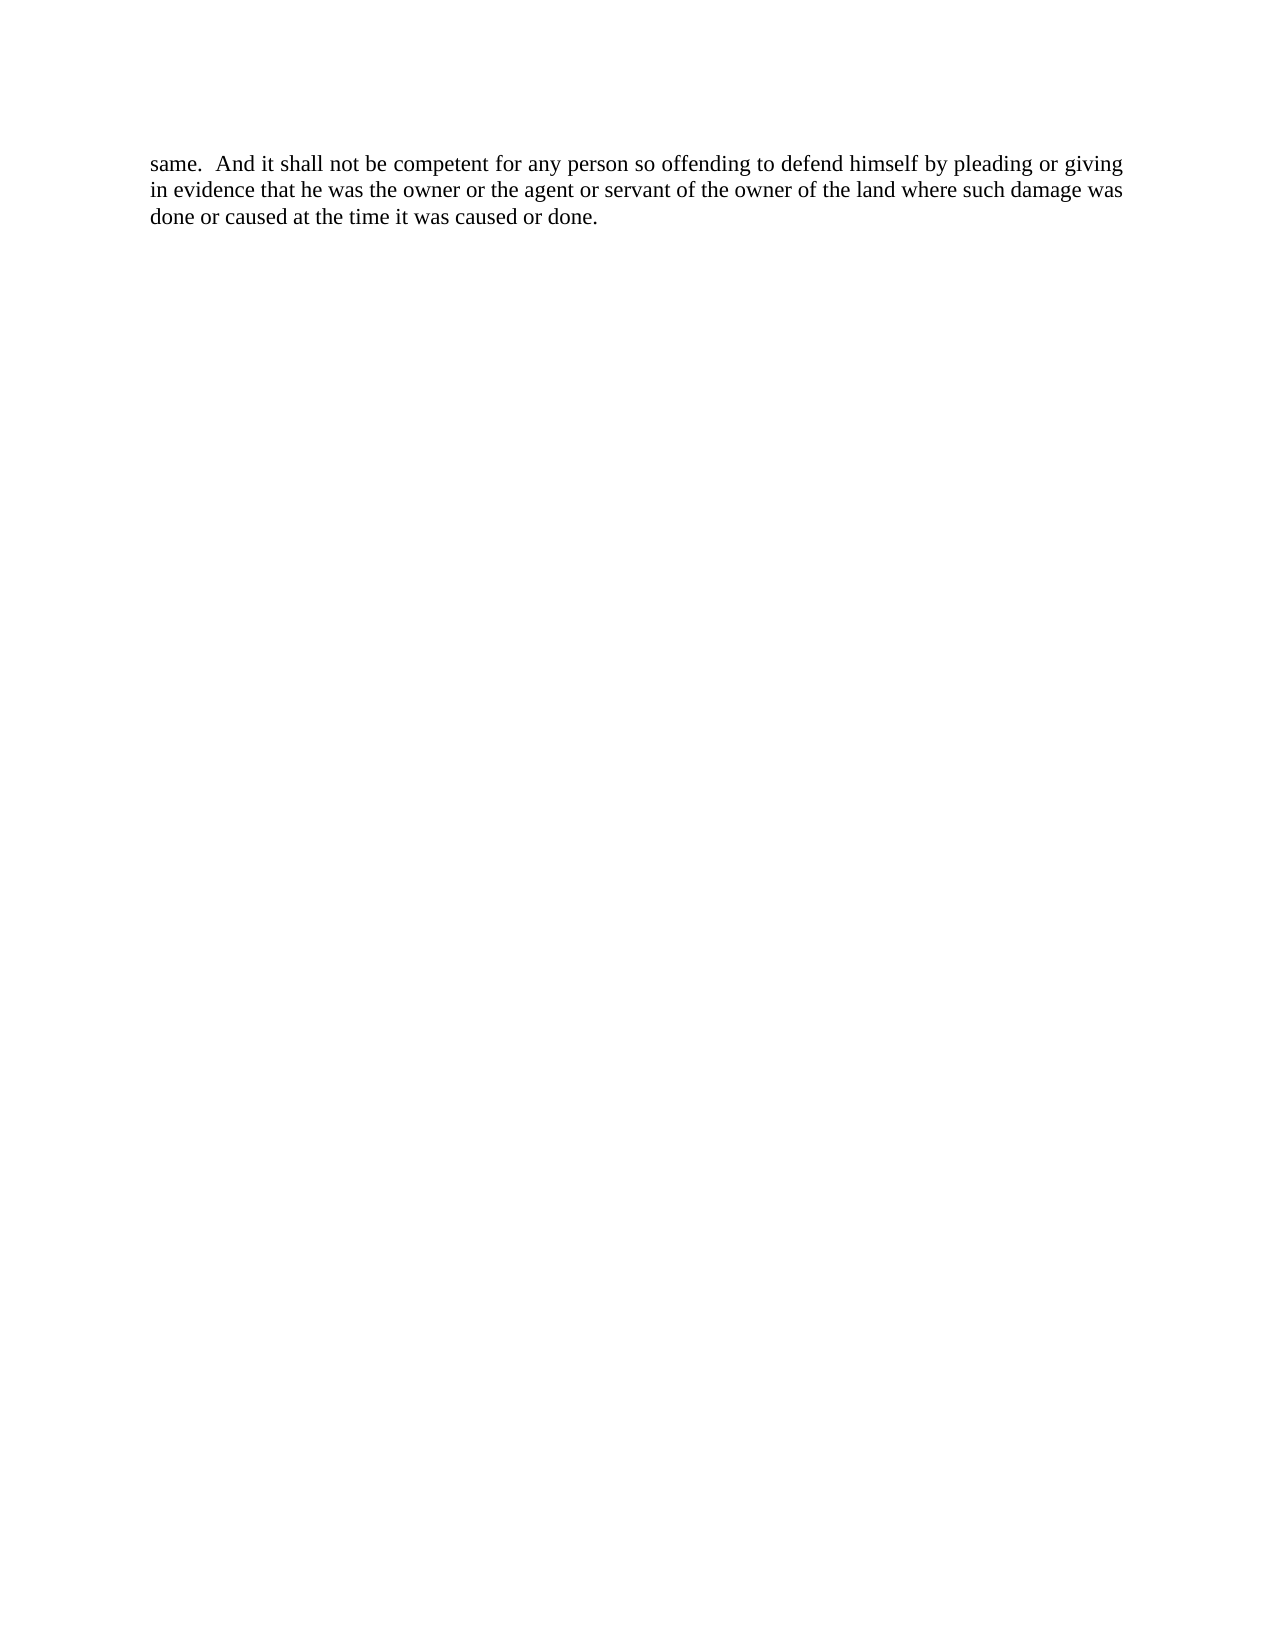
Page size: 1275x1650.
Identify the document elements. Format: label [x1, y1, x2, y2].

text [150, 150, 1125, 229]
